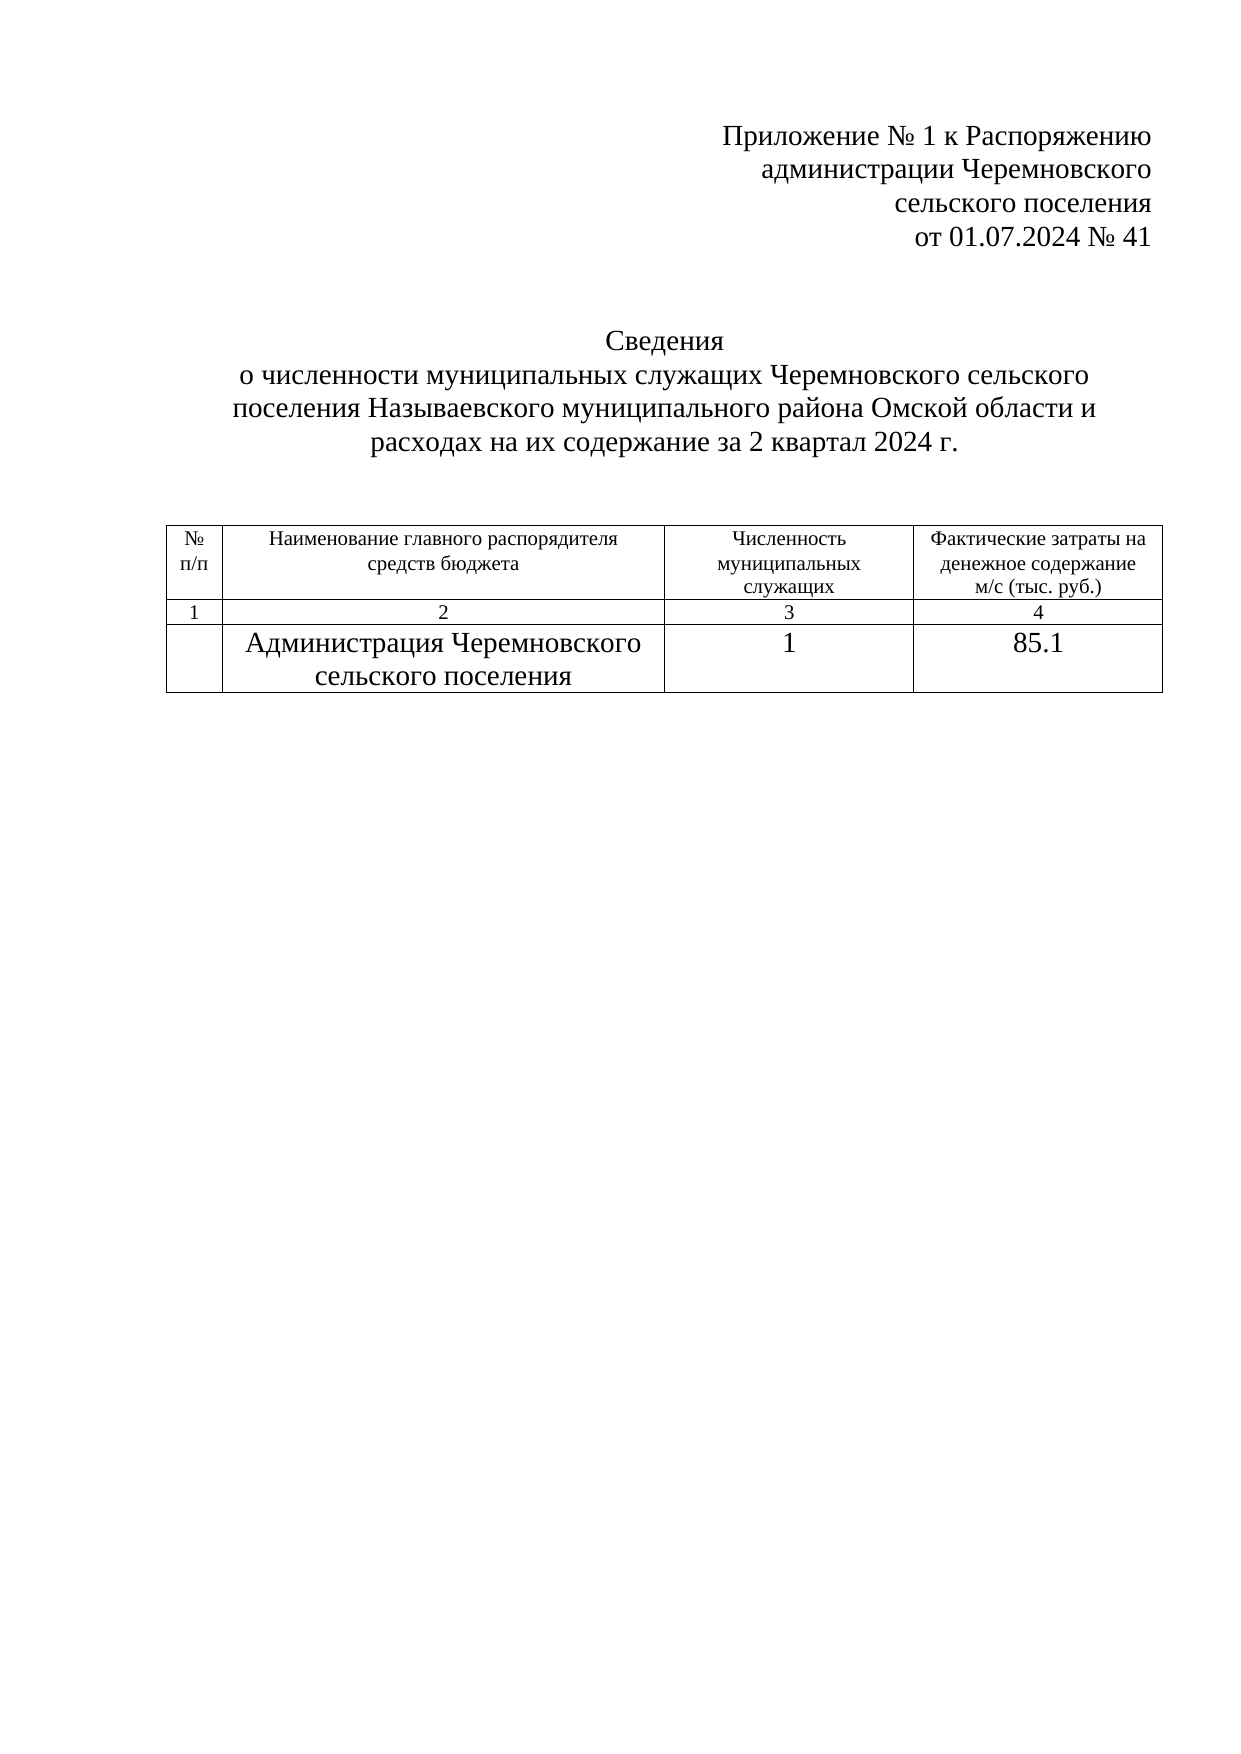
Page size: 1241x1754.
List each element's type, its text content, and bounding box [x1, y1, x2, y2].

text Сведения [177, 323, 1152, 357]
text Приложение № 1 к Распоряжению [177, 118, 1152, 152]
table_cell Администрация Черемновского сельского поселения [223, 625, 664, 692]
text администрации Черемновского [177, 152, 1152, 185]
text сельского поселения [177, 185, 1152, 219]
text от 01.07.2024 № 41 [177, 219, 1152, 252]
table_header № п/п [167, 526, 222, 598]
table_cell 2 [223, 600, 664, 624]
table_header Фактические затраты на денежное содержание м/с (тыс. руб.) [914, 526, 1162, 598]
table_header Численность муниципальных служащих [665, 526, 913, 598]
table_cell [167, 625, 222, 692]
table_header Наименование главного распорядителя средств бюджета [223, 526, 664, 598]
table_cell 1 [665, 625, 913, 692]
text о численности муниципальных служащих Черемновского сельского поселения Называевского муниципального района Омской области и расходах на их содержание за 2 квартал 2024 г. [177, 357, 1152, 458]
table_cell 85.1 [914, 625, 1162, 692]
table_cell 1 [167, 600, 222, 624]
table_cell 4 [914, 600, 1162, 624]
table_cell 3 [665, 600, 913, 624]
